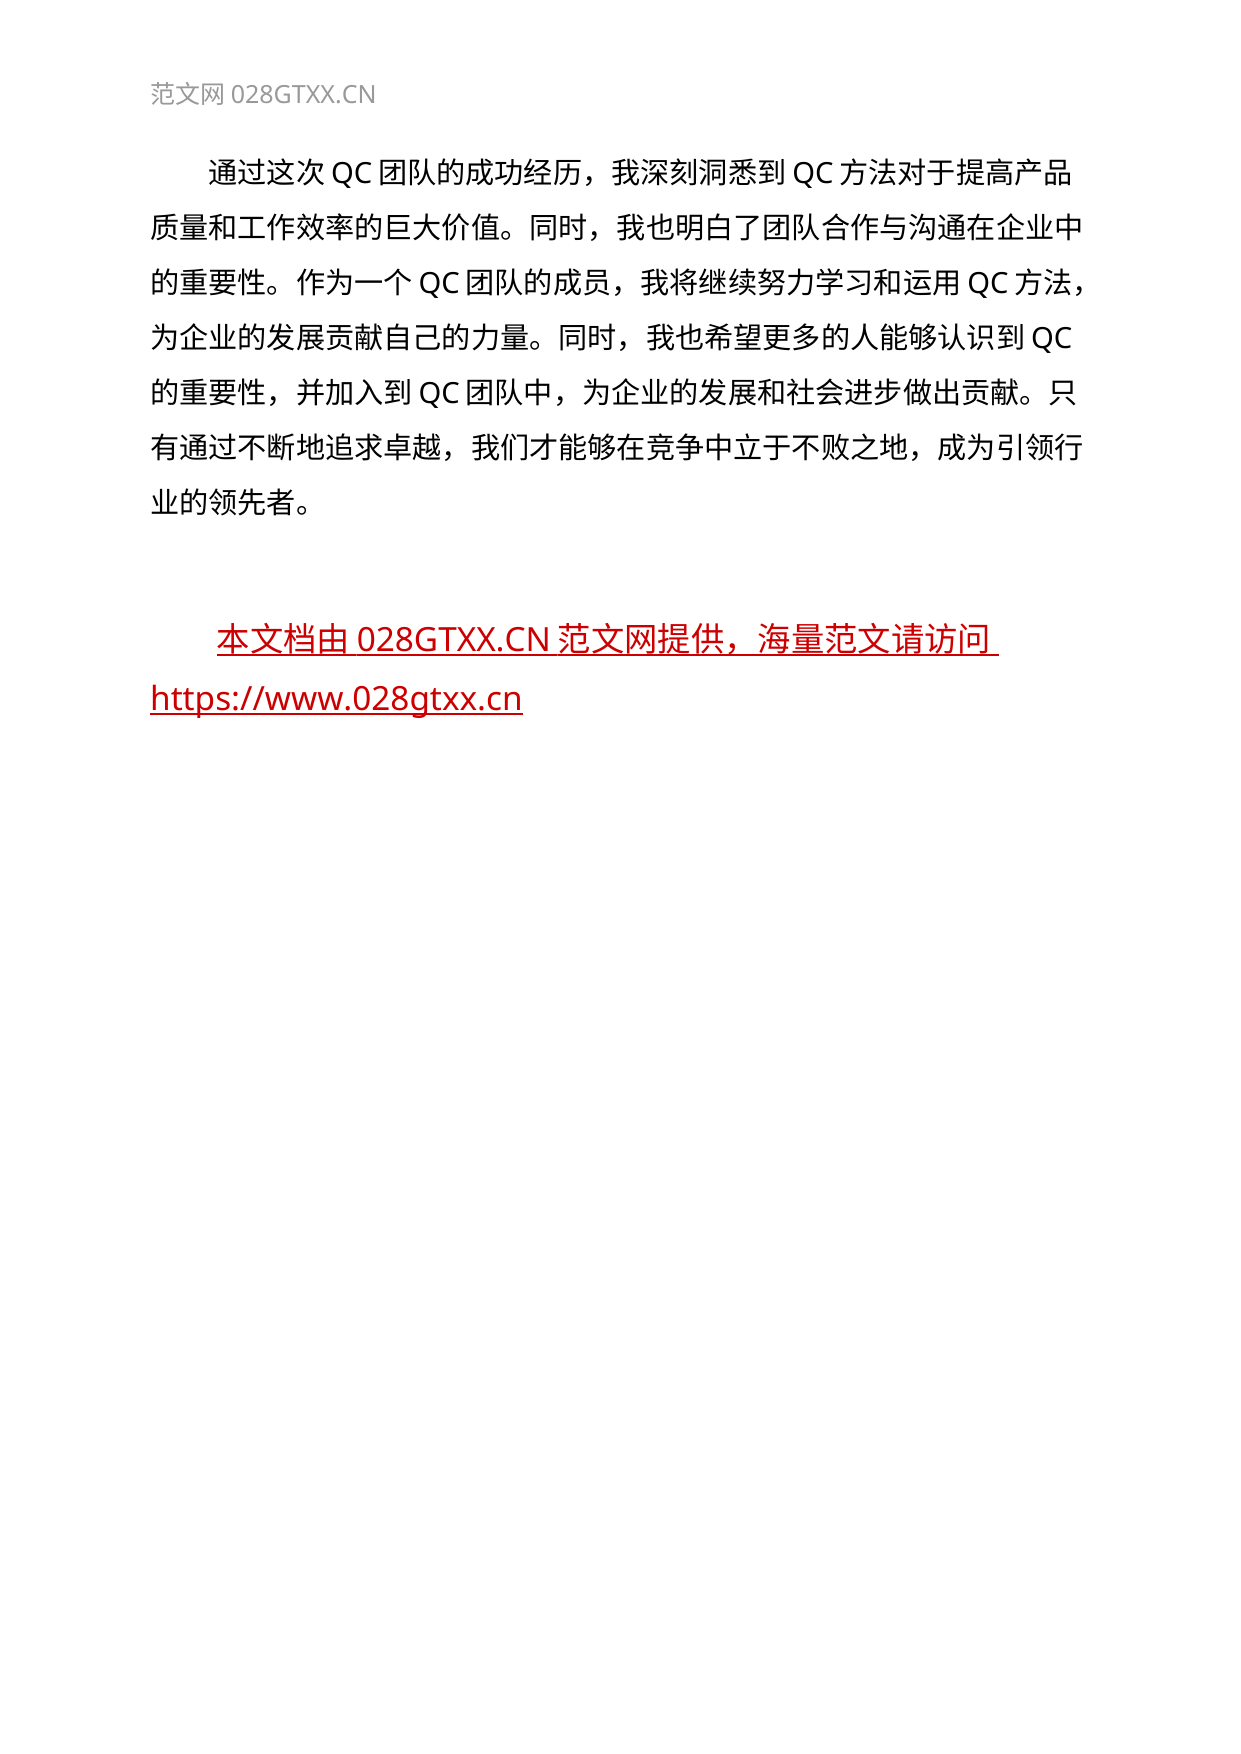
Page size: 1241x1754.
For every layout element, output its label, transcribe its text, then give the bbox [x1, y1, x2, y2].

text 本文档由028GTXX.CN范文网提供，海量范文请访问 https://www.028gtxx.cn [150, 613, 1090, 720]
text 通过这次QC团队的成功经历，我深刻洞悉到QC方法对于提高产品质量和工作效率的巨大价值。同时，我也明白了团队合作与沟通在企业中的重要性。作为一个QC团队的成员，我将继续努力学习和运用QC方法，为企业的发展贡献自己的力量。同时，我也希望更多的人能够认识到QC的重要性，并加入到QC团队中，为企业的发展和社会进步做出贡献。只有通过不断地追求卓越，我们才能够在竞争中立于不败之地，成为引领行业的领先者。 [150, 150, 1090, 522]
